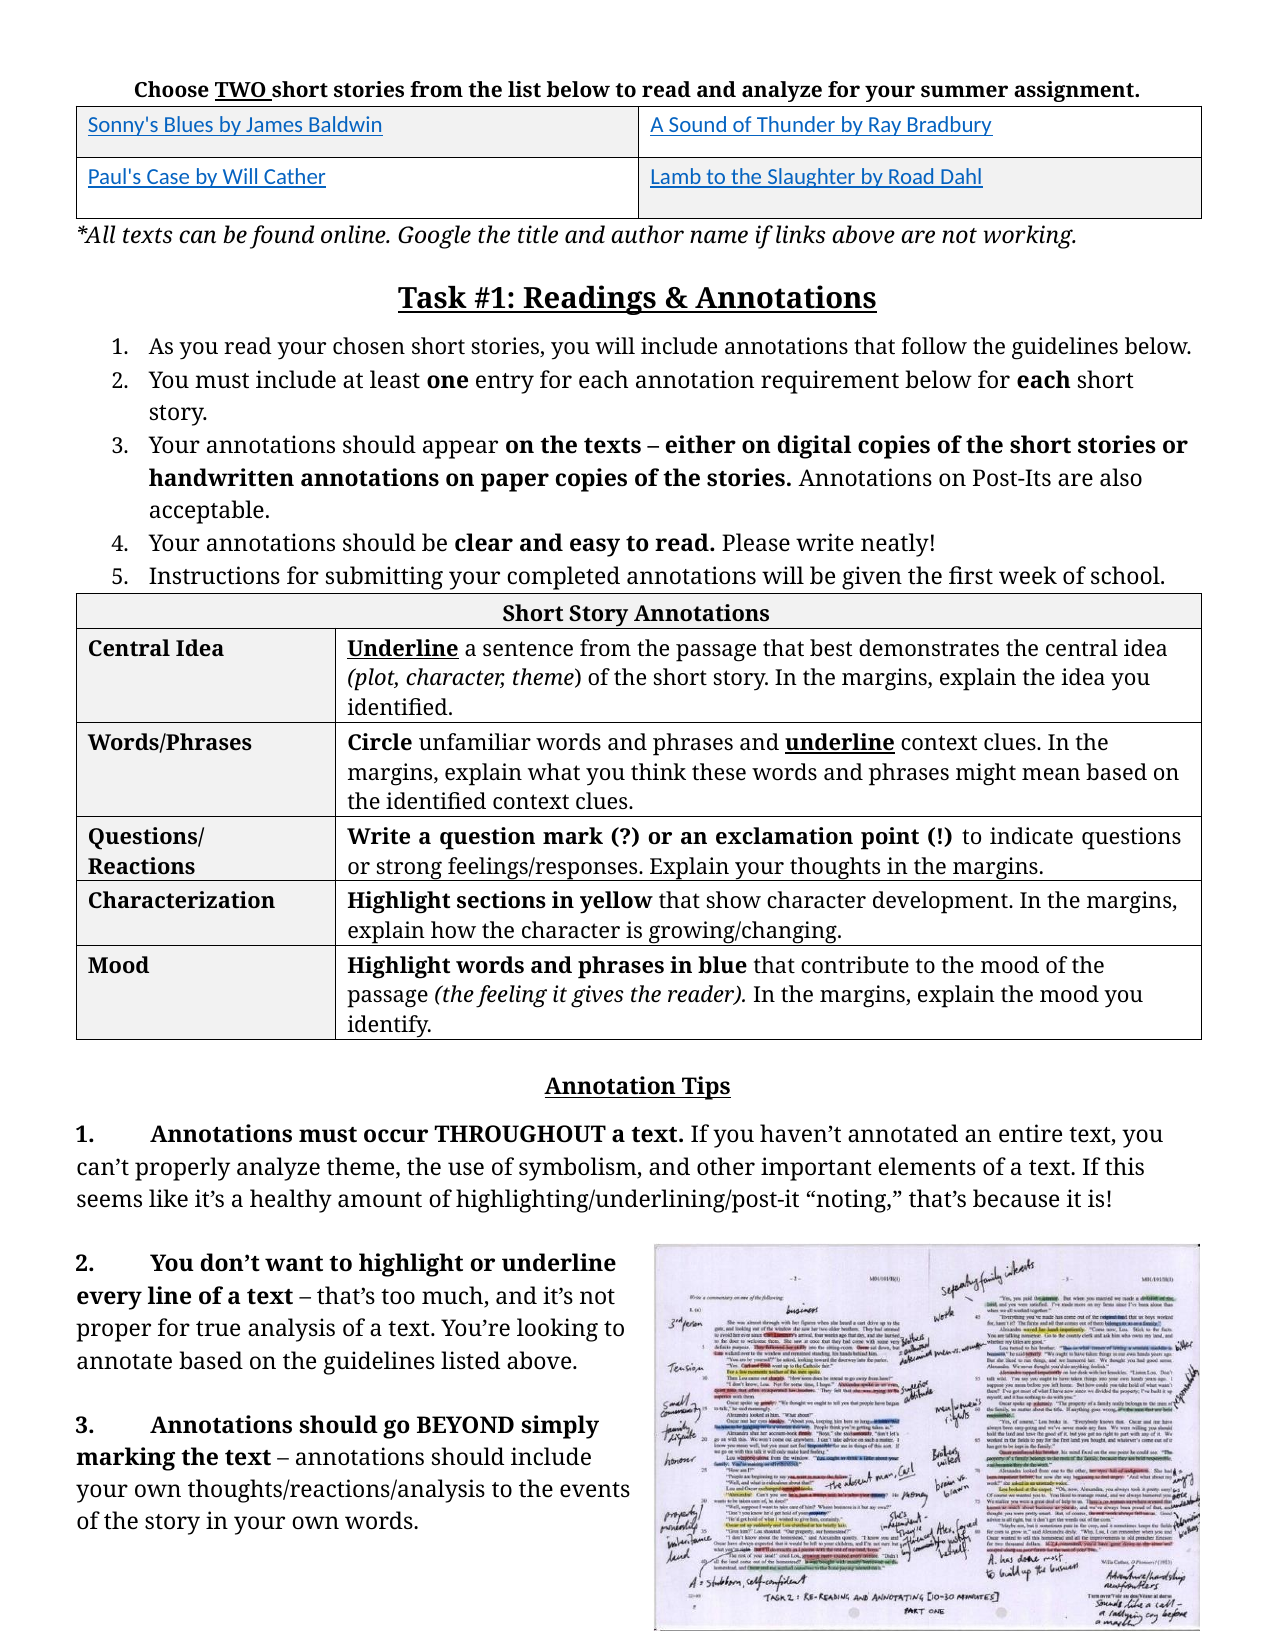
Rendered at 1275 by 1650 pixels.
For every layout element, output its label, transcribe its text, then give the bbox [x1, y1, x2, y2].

table_cell Highlight sections in yellow that show character development. In the margins, explain how the character is growing/changing. [336, 881, 1201, 945]
table_header A Sound of Thunder by Ray Bradbury [639, 107, 1201, 157]
table_cell Highlight words and phrases in blue that contribute to the mood of the passage (the feeling it gives the reader). In the margins, explain the mood you identify. [336, 946, 1201, 1039]
table_header Short Story Annotations [335, 594, 1201, 628]
list You don’t want to highlight or underline every line of a text – that’s too much, and it’s not proper for true analysis of a text. You’re looking to annotate based on the guidelines listed above. [75, 1247, 653, 1376]
table_cell Write a question mark (?) or an exclamation point (!) to indicate questions or strong feelings/responses. Explain your thoughts in the margins. [336, 817, 1201, 880]
list Your annotations should appear on the texts – either on digital copies of the short stories or handwritten annotations on paper copies of the stories. Annotations on Post-Its are also acceptable. [111, 429, 1194, 525]
table_cell Words/Phrases [77, 723, 335, 816]
table_cell Characterization [77, 881, 335, 945]
list Your annotations should be clear and easy to read. Please write neatly! [111, 527, 1194, 558]
subtitle Annotation Tips [81, 1070, 1194, 1101]
picture [653, 1243, 1200, 1631]
list Instructions for submitting your completed annotations will be given the first week of school. [111, 560, 1194, 591]
table_cell Lamb to the Slaughter by Road Dahl [639, 158, 1201, 218]
table_cell Circle unfamiliar words and phrases and underline context clues. In the margins, explain what you think these words and phrases might mean based on the identified context clues. [336, 723, 1201, 816]
table_cell Central Idea [77, 629, 335, 722]
subtitle Task #1: Readings & Annotations [82, 277, 1193, 317]
list As you read your chosen short stories, you will include annotations that follow the guidelines below. [111, 331, 1194, 361]
table_cell Mood [77, 946, 335, 1039]
table_cell Underline a sentence from the passage that best demonstrates the central idea (plot, character, theme) of the short story. In the margins, explain the idea you identified. [336, 629, 1201, 722]
list Annotations should go BEYOND simply marking the text – annotations should include your own thoughts/reactions/analysis to the events of the story in your own words. [75, 1408, 653, 1536]
list Annotations must occur THROUGHOUT a text. If you haven’t annotated an entire text, you can’t properly analyze theme, the use of symbolism, and other important elements of a text. If this seems like it’s a healthy amount of highlighting/underlining/post-it “noting,” that’s because it is! [75, 1118, 1194, 1214]
list You must include at least one entry for each annotation requirement below for each short story. [111, 364, 1194, 428]
table_header [77, 594, 335, 628]
table_header Sonny's Blues by James Baldwin [77, 107, 638, 157]
table_cell Questions/ Reactions [77, 817, 335, 880]
text *All texts can be found online. Google the title and author name if links above are not working. [75, 219, 1194, 251]
text Choose TWO short stories from the list below to read and analyze for your summer assignment. [81, 75, 1194, 103]
table_cell Paul's Case by Will Cather [77, 158, 638, 218]
